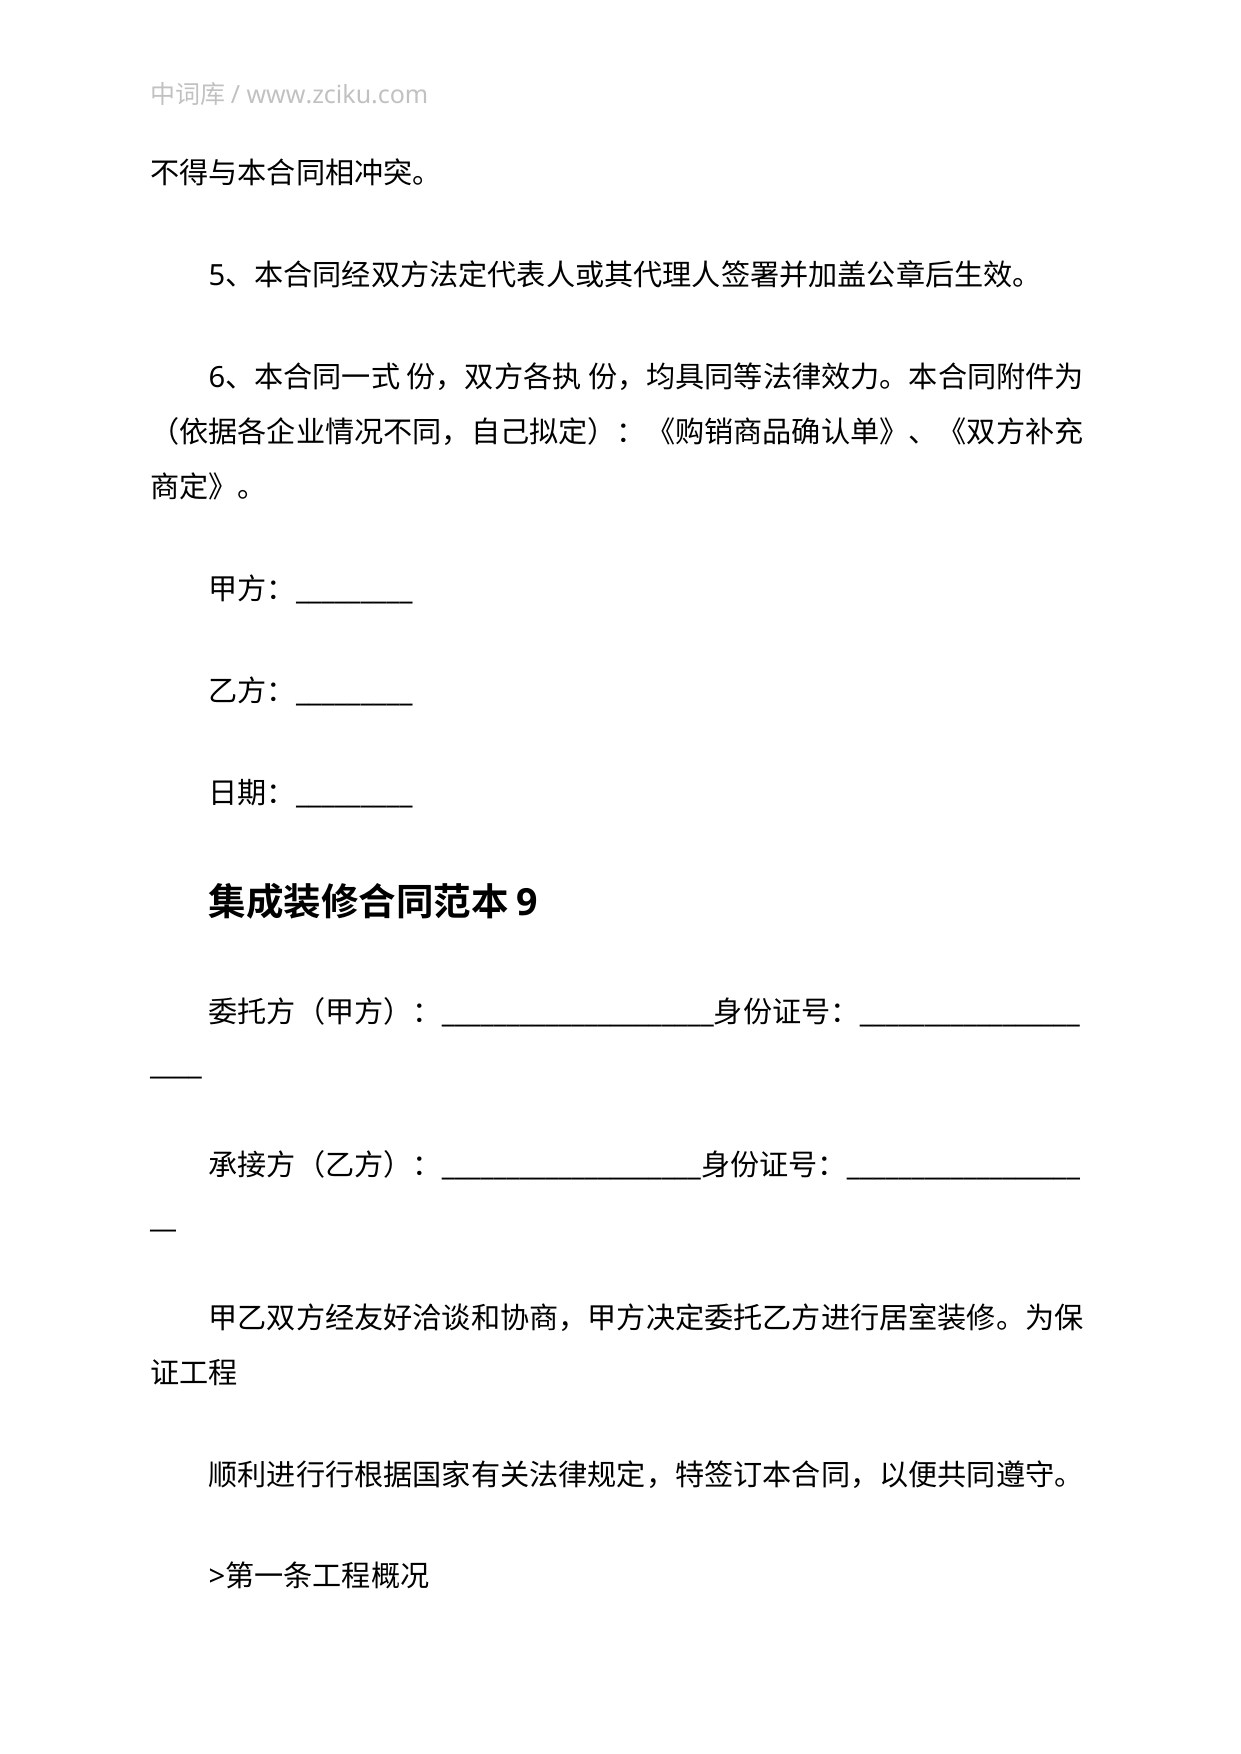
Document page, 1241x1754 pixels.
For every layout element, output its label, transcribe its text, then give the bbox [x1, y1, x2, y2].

text 委托方（甲方）：_____________________身份证号：_____________________ [150, 989, 1090, 1083]
text 甲乙双方经友好洽谈和协商，甲方决定委托乙方进行居室装修。为保证工程 [150, 1294, 1090, 1392]
text 5、本合同经双方法定代表人或其代理人签署并加盖公章后生效。 [150, 252, 1090, 294]
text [150, 150, 1090, 192]
text 甲方：_________ [150, 565, 1090, 608]
text 集成装修合同范本9 [150, 871, 1090, 926]
text 日期：_________ [150, 769, 1090, 812]
text 顺利进行行根据国家有关法律规定，特签订本合同，以便共同遵守。 [150, 1451, 1090, 1493]
text >第一条工程概况 [150, 1553, 1090, 1595]
text 承接方（乙方）：____________________身份证号：____________________ [150, 1142, 1090, 1236]
text 6、本合同一式 份，双方各执 份，均具同等法律效力。本合同附件为（依据各企业情况不同，自己拟定）：《购销商品确认单》、《双方补充商定》。 [150, 354, 1090, 506]
text 乙方：_________ [150, 667, 1090, 710]
